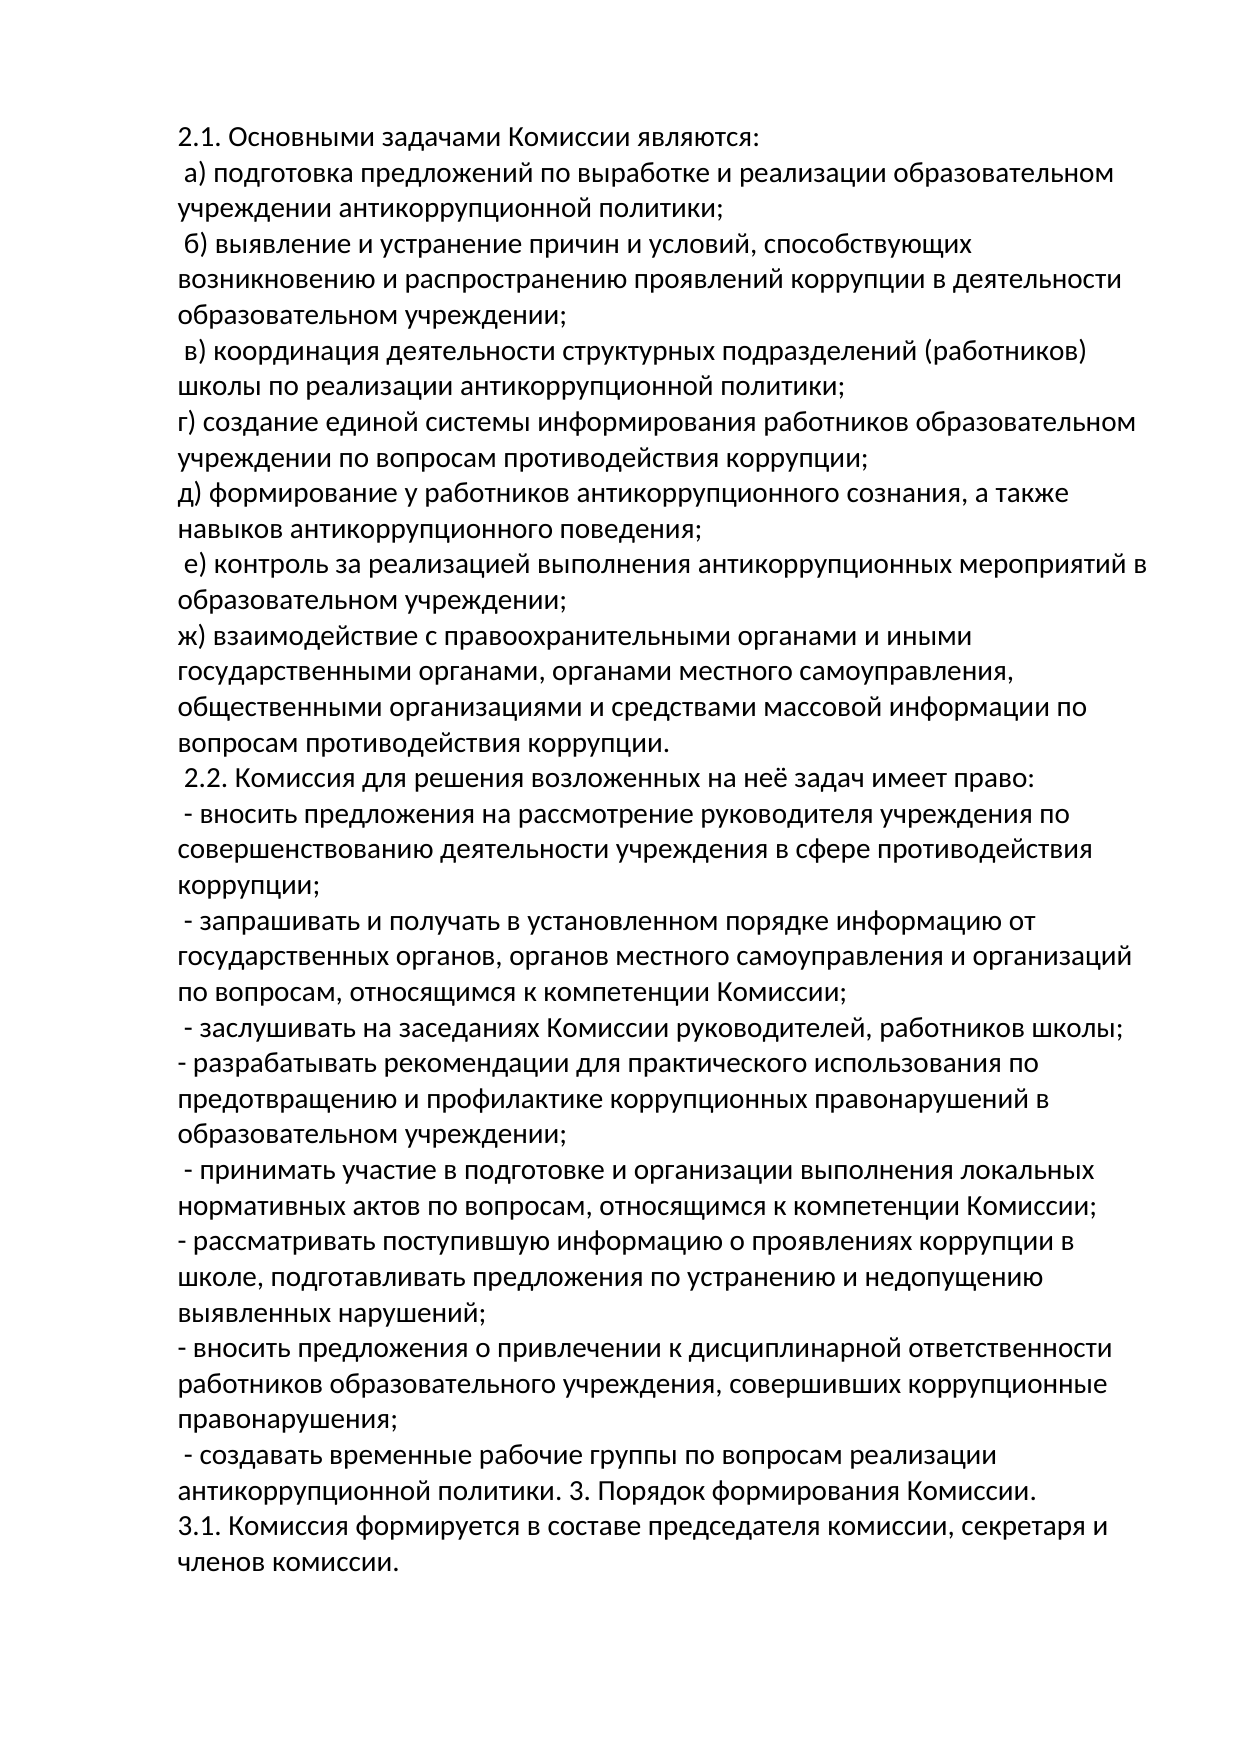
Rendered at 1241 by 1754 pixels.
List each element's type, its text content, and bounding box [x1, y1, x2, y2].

text е) контроль за реализацией выполнения антикоррупционных мероприятий в образовательном учреждении; [177, 546, 1152, 617]
text а) подготовка предложений по выработке и реализации образовательном учреждении антикоррупционной политики; [177, 154, 1152, 225]
text - разрабатывать рекомендации для практического использования по предотвращению и профилактике коррупционных правонарушений в образовательном учреждении; [177, 1044, 1152, 1151]
text - рассматривать поступившую информацию о проявлениях коррупции в школе, подготавливать предложения по устранению и недопущению выявленных нарушений; [177, 1222, 1152, 1329]
text 3.1. Комиссия формируется в составе председателя комиссии, секретаря и членов комиссии. [177, 1507, 1152, 1579]
text 2.2. Комиссия для решения возложенных на неё задач имеет право: [177, 759, 1152, 795]
text - принимать участие в подготовке и организации выполнения локальных нормативных актов по вопросам, относящимся к компетенции Комиссии; [177, 1151, 1152, 1222]
text - вносить предложения на рассмотрение руководителя учреждения по совершенствованию деятельности учреждения в сфере противодействия коррупции; [177, 795, 1152, 902]
text 2.1. Основными задачами Комиссии являются: [177, 118, 1152, 154]
text д) формирование у работников антикоррупционного сознания, а также навыков антикоррупционного поведения; [177, 474, 1152, 546]
text - запрашивать и получать в установленном порядке информацию от государственных органов, органов местного самоуправления и организаций по вопросам, относящимся к компетенции Комиссии; [177, 902, 1152, 1009]
text - создавать временные рабочие группы по вопросам реализации антикоррупционной политики. 3. Порядок формирования Комиссии. [177, 1436, 1152, 1507]
text ж) взаимодействие с правоохранительными органами и иными государственными органами, органами местного самоуправления, общественными организациями и средствами массовой информации по вопросам противодействия коррупции. [177, 617, 1152, 759]
text г) создание единой системы информирования работников образовательном учреждении по вопросам противодействия коррупции; [177, 403, 1152, 474]
text - вносить предложения о привлечении к дисциплинарной ответственности работников образовательного учреждения, совершивших коррупционные правонарушения; [177, 1329, 1152, 1436]
text - заслушивать на заседаниях Комиссии руководителей, работников школы; [177, 1009, 1152, 1044]
text в) координация деятельности структурных подразделений (работников) школы по реализации антикоррупционной политики; [177, 332, 1152, 403]
text б) выявление и устранение причин и условий, способствующих возникновению и распространению проявлений коррупции в деятельности образовательном учреждении; [177, 225, 1152, 332]
